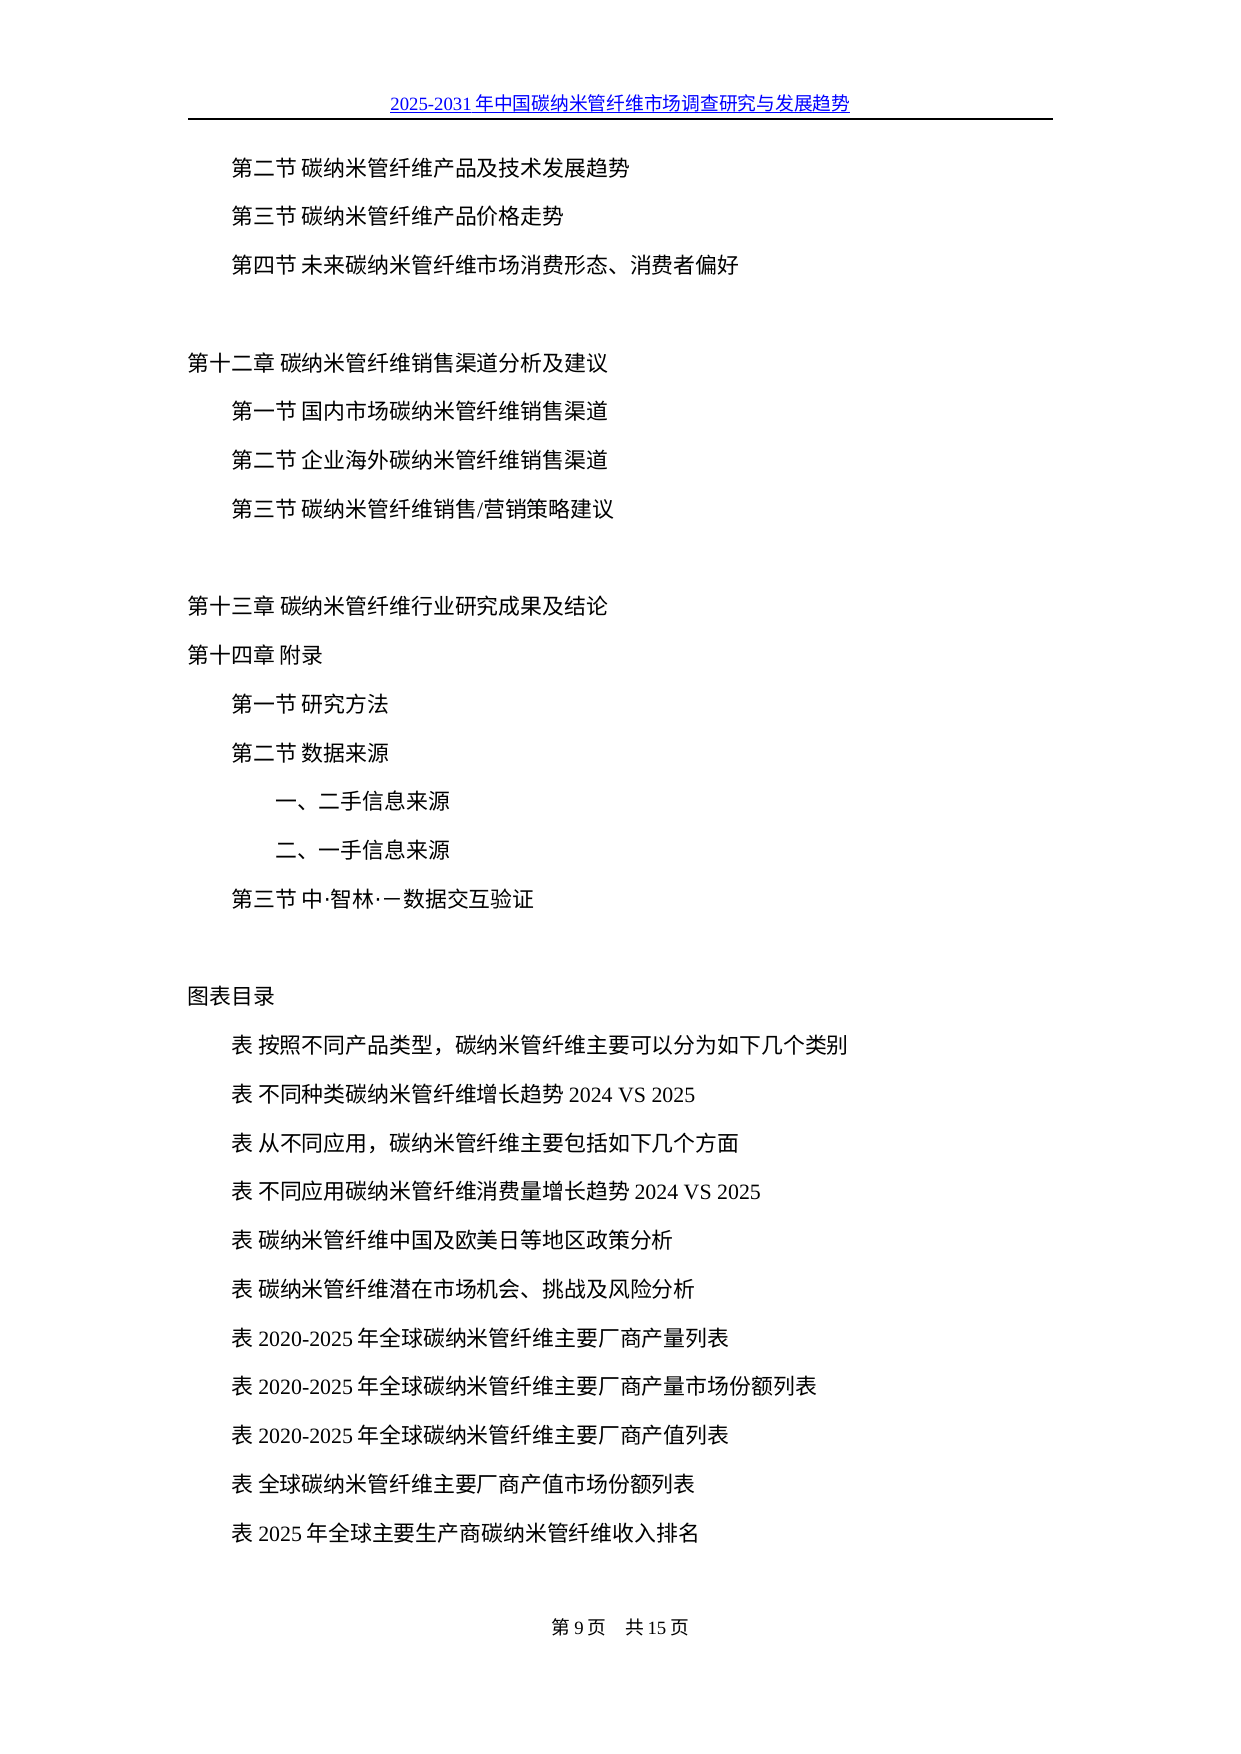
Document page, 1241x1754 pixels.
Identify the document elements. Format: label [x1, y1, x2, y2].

text [187, 150, 1053, 1548]
